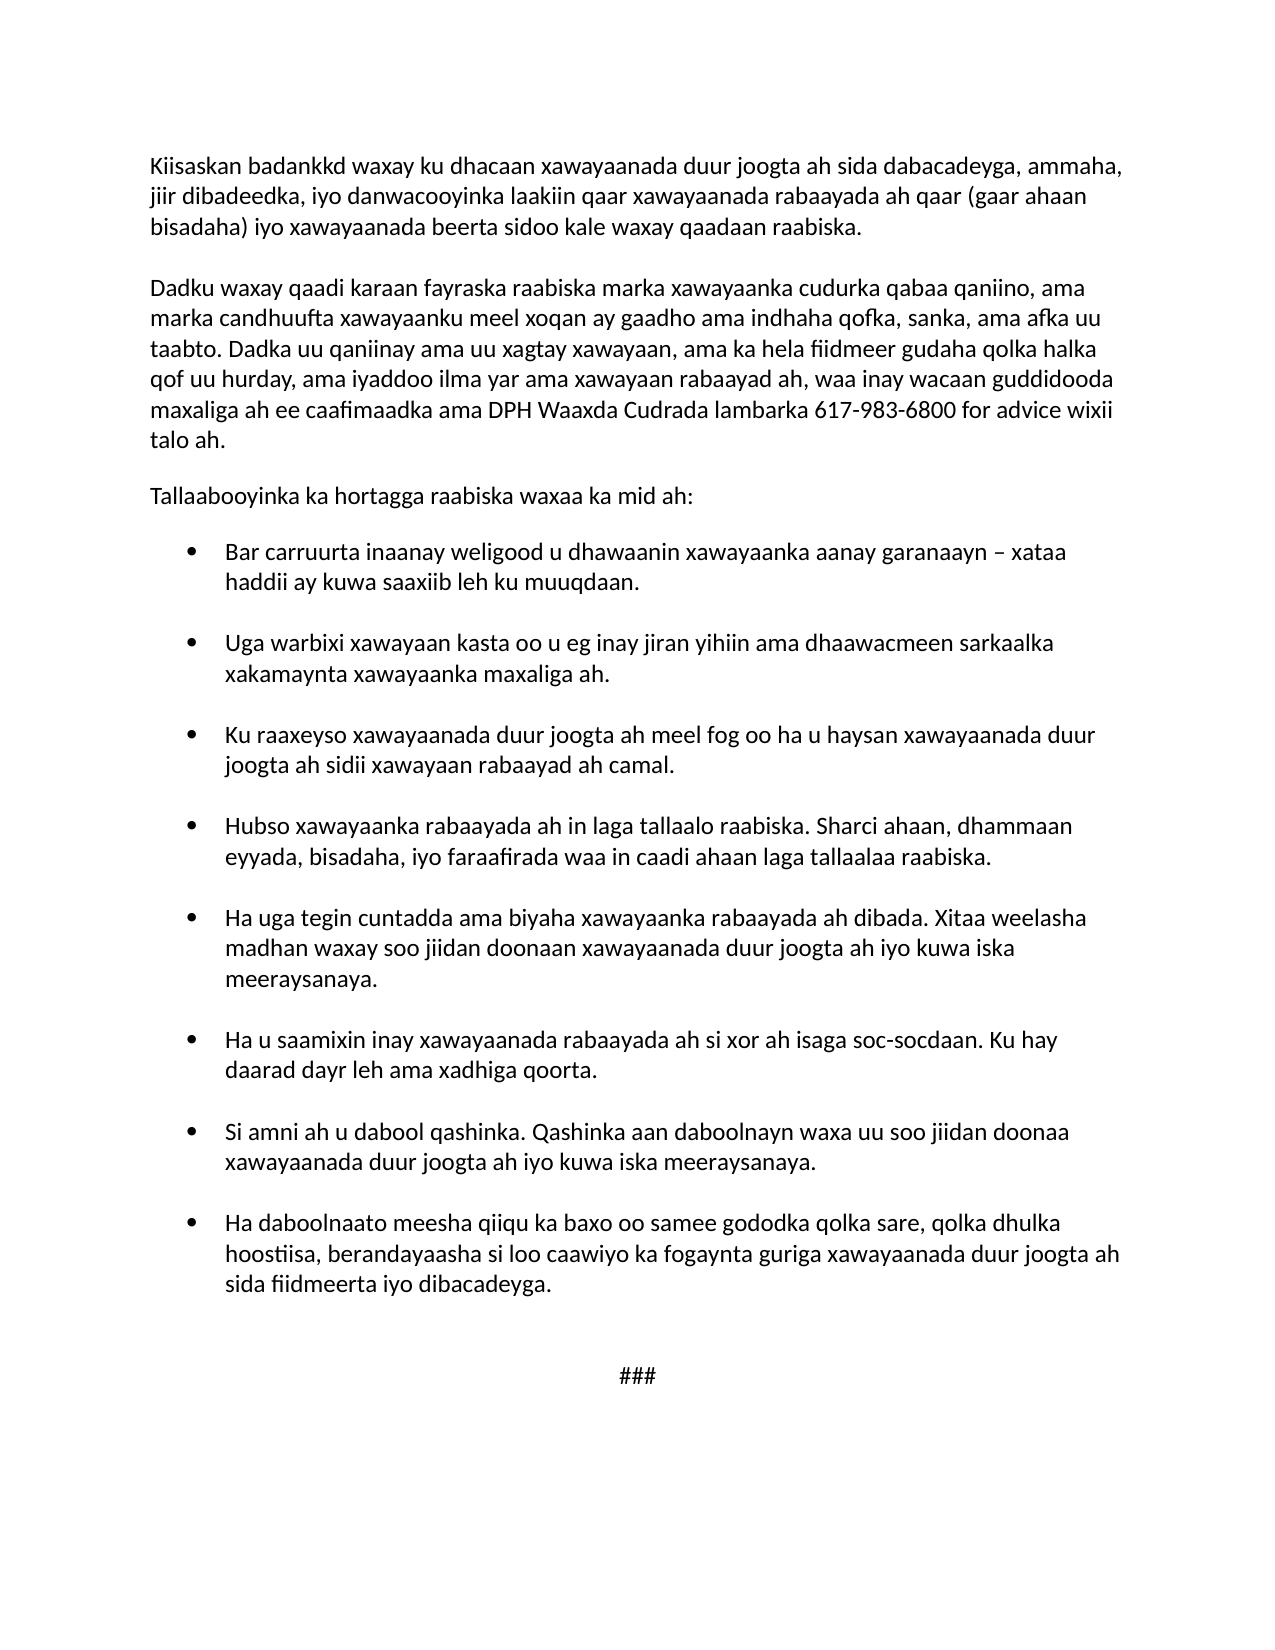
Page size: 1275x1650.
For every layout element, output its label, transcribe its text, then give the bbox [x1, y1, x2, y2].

list Ha uga tegin cuntadda ama biyaha xawayaanka rabaayada ah dibada. Xitaa weelasha madhan waxay soo jiidan doonaan xawayaanada duur joogta ah iyo kuwa iska meeraysanaya. [187, 902, 1125, 993]
list Bar carruurta inaanay weligood u dhawaanin xawayaanka aanay garanaayn – xataa haddii ay kuwa saaxiib leh ku muuqdaan. [187, 536, 1125, 597]
list Si amni ah u dabool qashinka. Qashinka aan daboolnayn waxa uu soo jiidan doonaa xawayaanada duur joogta ah iyo kuwa iska meeraysanaya. [187, 1116, 1125, 1177]
text ### [150, 1360, 1125, 1390]
list Uga warbixi xawayaan kasta oo u eg inay jiran yihiin ama dhaawacmeen sarkaalka xakamaynta xawayaanka maxaliga ah. [187, 627, 1125, 688]
list Hubso xawayaanka rabaayada ah in laga tallaalo raabiska. Sharci ahaan, dhammaan eyyada, bisadaha, iyo faraafirada waa in caadi ahaan laga tallaalaa raabiska. [187, 810, 1125, 871]
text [150, 150, 1125, 242]
list Ha u saamixin inay xawayaanada rabaayada ah si xor ah isaga soc-socdaan. Ku hay daarad dayr leh ama xadhiga qoorta. [187, 1024, 1125, 1085]
list Ku raaxeyso xawayaanada duur joogta ah meel fog oo ha u haysan xawayaanada duur joogta ah sidii xawayaan rabaayad ah camal. [187, 719, 1125, 780]
list Ha daboolnaato meesha qiiqu ka baxo oo samee gododka qolka sare, qolka dhulka hoostiisa, berandayaasha si loo caawiyo ka fogaynta guriga xawayaanada duur joogta ah sida fiidmeerta iyo dibacadeyga. [187, 1207, 1125, 1299]
text Tallaabooyinka ka hortagga raabiska waxaa ka mid ah: [150, 480, 1125, 511]
text Dadku waxay qaadi karaan fayraska raabiska marka xawayaanka cudurka qabaa qaniino, ama marka candhuufta xawayaanku meel xoqan ay gaadho ama indhaha qofka, sanka, ama afka uu taabto. Dadka uu qaniinay ama uu xagtay xawayaan, ama ka hela fiidmeer gudaha qolka halka qof uu hurday, ama iyaddoo ilma yar ama xawayaan rabaayad ah, waa inay wacaan guddidooda maxaliga ah ee caafimaadka ama DPH Waaxda Cudrada lambarka 617-983-6800 for advice wixii talo ah. [150, 272, 1125, 455]
